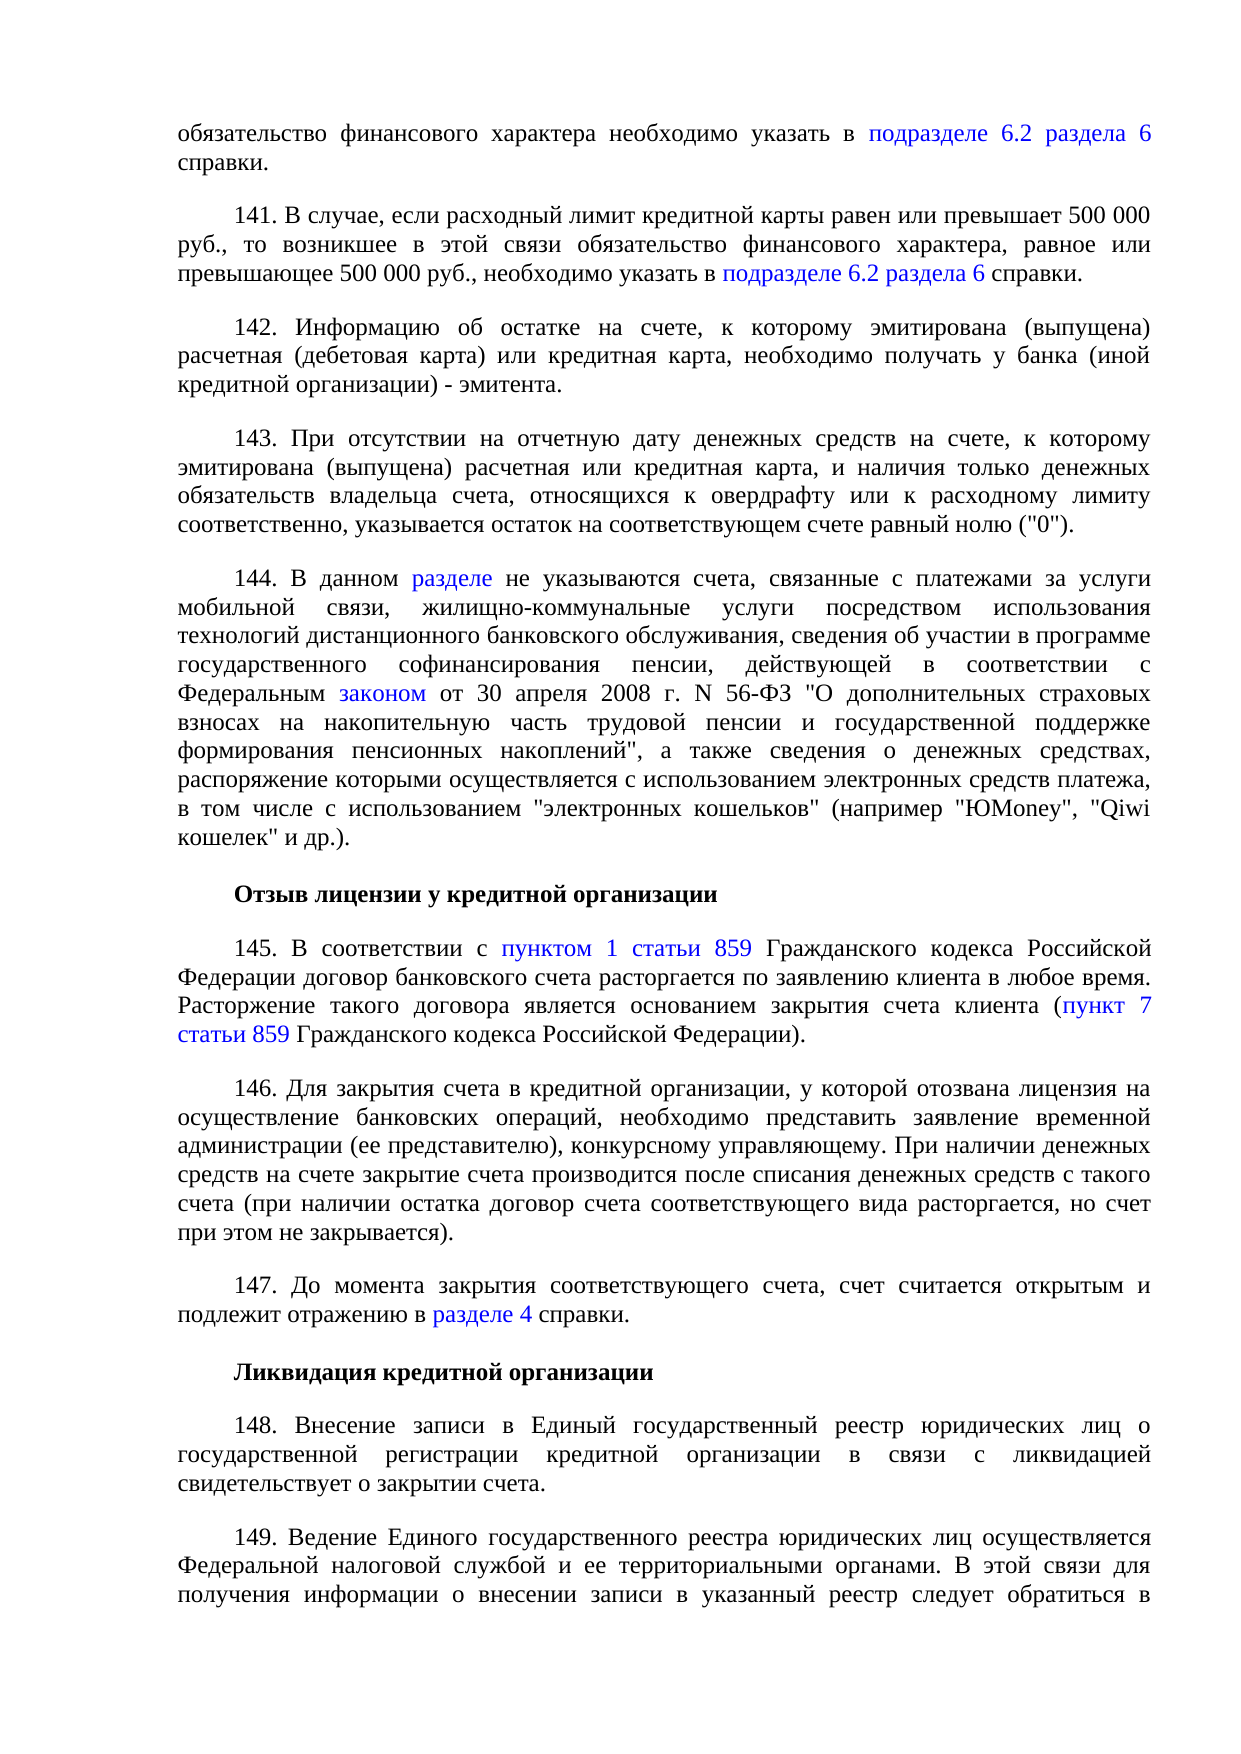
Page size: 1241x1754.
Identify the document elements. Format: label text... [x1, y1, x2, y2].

title Ликвидация кредитной организации [177, 1357, 1152, 1386]
text 147. До момента закрытия соответствующего счета, счет считается открытым и подлежит отражению в разделе 4 справки. [177, 1271, 1152, 1328]
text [177, 1522, 1152, 1608]
title Отзыв лицензии у кредитной организации [177, 879, 1152, 908]
text 145. В соответствии с пунктом 1 статьи 859 Гражданского кодекса Российской Федерации договор банковского счета расторгается по заявлению клиента в любое время. Расторжение такого договора является основанием закрытия счета клиента (пункт 7 статьи 859 Гражданского кодекса Российской Федерации). [177, 933, 1152, 1048]
text 142. Информацию об остатке на счете, к которому эмитирована (выпущена) расчетная (дебетовая карта) или кредитная карта, необходимо получать у банка (иной кредитной организации) - эмитента. [177, 312, 1152, 398]
text 148. Внесение записи в Единый государственный реестр юридических лиц о государственной регистрации кредитной организации в связи с ликвидацией свидетельствует о закрытии счета. [177, 1411, 1152, 1497]
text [177, 118, 1152, 176]
text 143. При отсутствии на отчетную дату денежных средств на счете, к которому эмитирована (выпущена) расчетная или кредитная карта, и наличия только денежных обязательств владельца счета, относящихся к овердрафту или к расходному лимиту соответственно, указывается остаток на соответствующем счете равный нолю ("0"). [177, 423, 1152, 538]
text 146. Для закрытия счета в кредитной организации, у которой отозвана лицензия на осуществление банковских операций, необходимо представить заявление временной администрации (ее представителю), конкурсному управляющему. При наличии денежных средств на счете закрытие счета производится после списания денежных средств с такого счета (при наличии остатка договор счета соответствующего вида расторгается, но счет при этом не закрывается). [177, 1073, 1152, 1246]
text 144. В данном разделе не указываются счета, связанные с платежами за услуги мобильной связи, жилищно-коммунальные услуги посредством использования технологий дистанционного банковского обслуживания, сведения об участии в программе государственного софинансирования пенсии, действующей в соответствии с Федеральным законом от 30 апреля 2008 г. N 56-ФЗ "О дополнительных страховых взносах на накопительную часть трудовой пенсии и государственной поддержке формирования пенсионных накоплений", а также сведения о денежных средствах, распоряжение которыми осуществляется с использованием электронных средств платежа, в том числе с использованием "электронных кошельков" (например "ЮMoney", "Qiwi кошелек" и др.). [177, 563, 1152, 851]
text 141. В случае, если расходный лимит кредитной карты равен или превышает 500 000 руб., то возникшее в этой связи обязательство финансового характера, равное или превышающее 500 000 руб., необходимо указать в подразделе 6.2 раздела 6 справки. [177, 201, 1152, 287]
